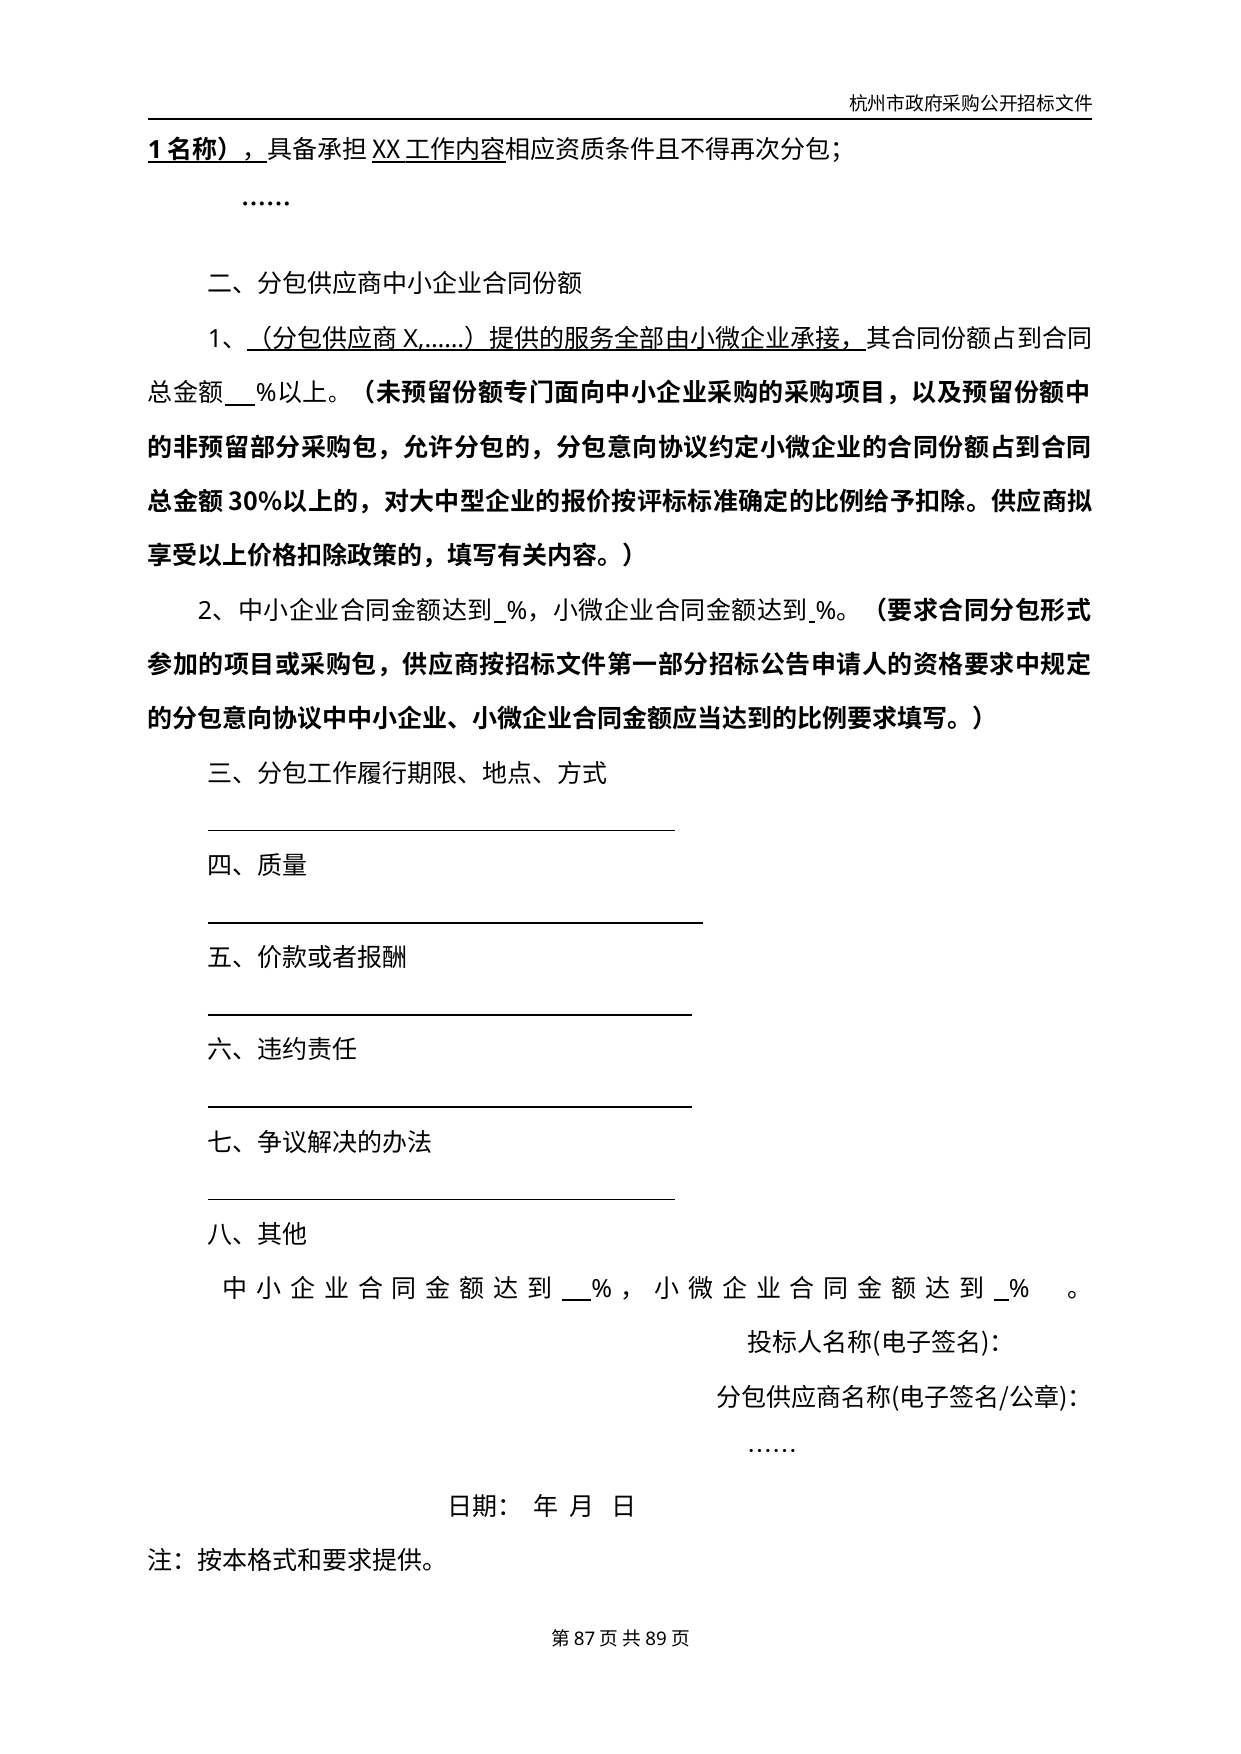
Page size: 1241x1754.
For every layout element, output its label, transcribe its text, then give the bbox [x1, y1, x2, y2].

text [148, 130, 1092, 166]
text 注：按本格式和要求提供。 [148, 1540, 1049, 1577]
text 分包供应商名称(电子签名/公章)： [148, 1377, 1092, 1413]
text 八、其他 [148, 1214, 1092, 1250]
text 五、价款或者报酬 [148, 938, 1092, 974]
text 六、违约责任 [207, 1030, 1092, 1066]
text 七、争议解决的办法 [148, 1122, 1092, 1158]
text 三、分包工作履行期限、地点、方式 [148, 753, 1092, 789]
text 二、分包供应商中小企业合同份额 [148, 264, 1092, 300]
text 日期： 年 月 日 [222, 1486, 1092, 1522]
text 中小企业合同金额达到 %，小微企业合同金额达到 % 。 投标人名称(电子签名)： [222, 1268, 1092, 1359]
text …… [148, 1432, 1092, 1468]
text 2、中小企业合同金额达到 %，小微企业合同金额达到 %。（要求合同分包形式参加的项目或采购包，供应商按招标文件第一部分招标公告申请人的资格要求中规定的分包意向协议中中小企业、小微企业合同金额应当达到的比例要求填写。） [148, 590, 1092, 735]
text 1、（分包供应商X,……）提供的服务全部由小微企业承接，其合同份额占到合同总金额 %以上。（未预留份额专门面向中小企业采购的采购项目，以及预留份额中的非预留部分采购包，允许分包的，分包意向协议约定小微企业的合同份额占到合同总金额30%以上的，对大中型企业的报价按评标标准确定的比例给予扣除。供应商拟享受以上价格扣除政策的，填写有关内容。） [148, 318, 1092, 572]
text 四、质量 [148, 845, 1092, 882]
subtitle …… [217, 184, 1092, 221]
